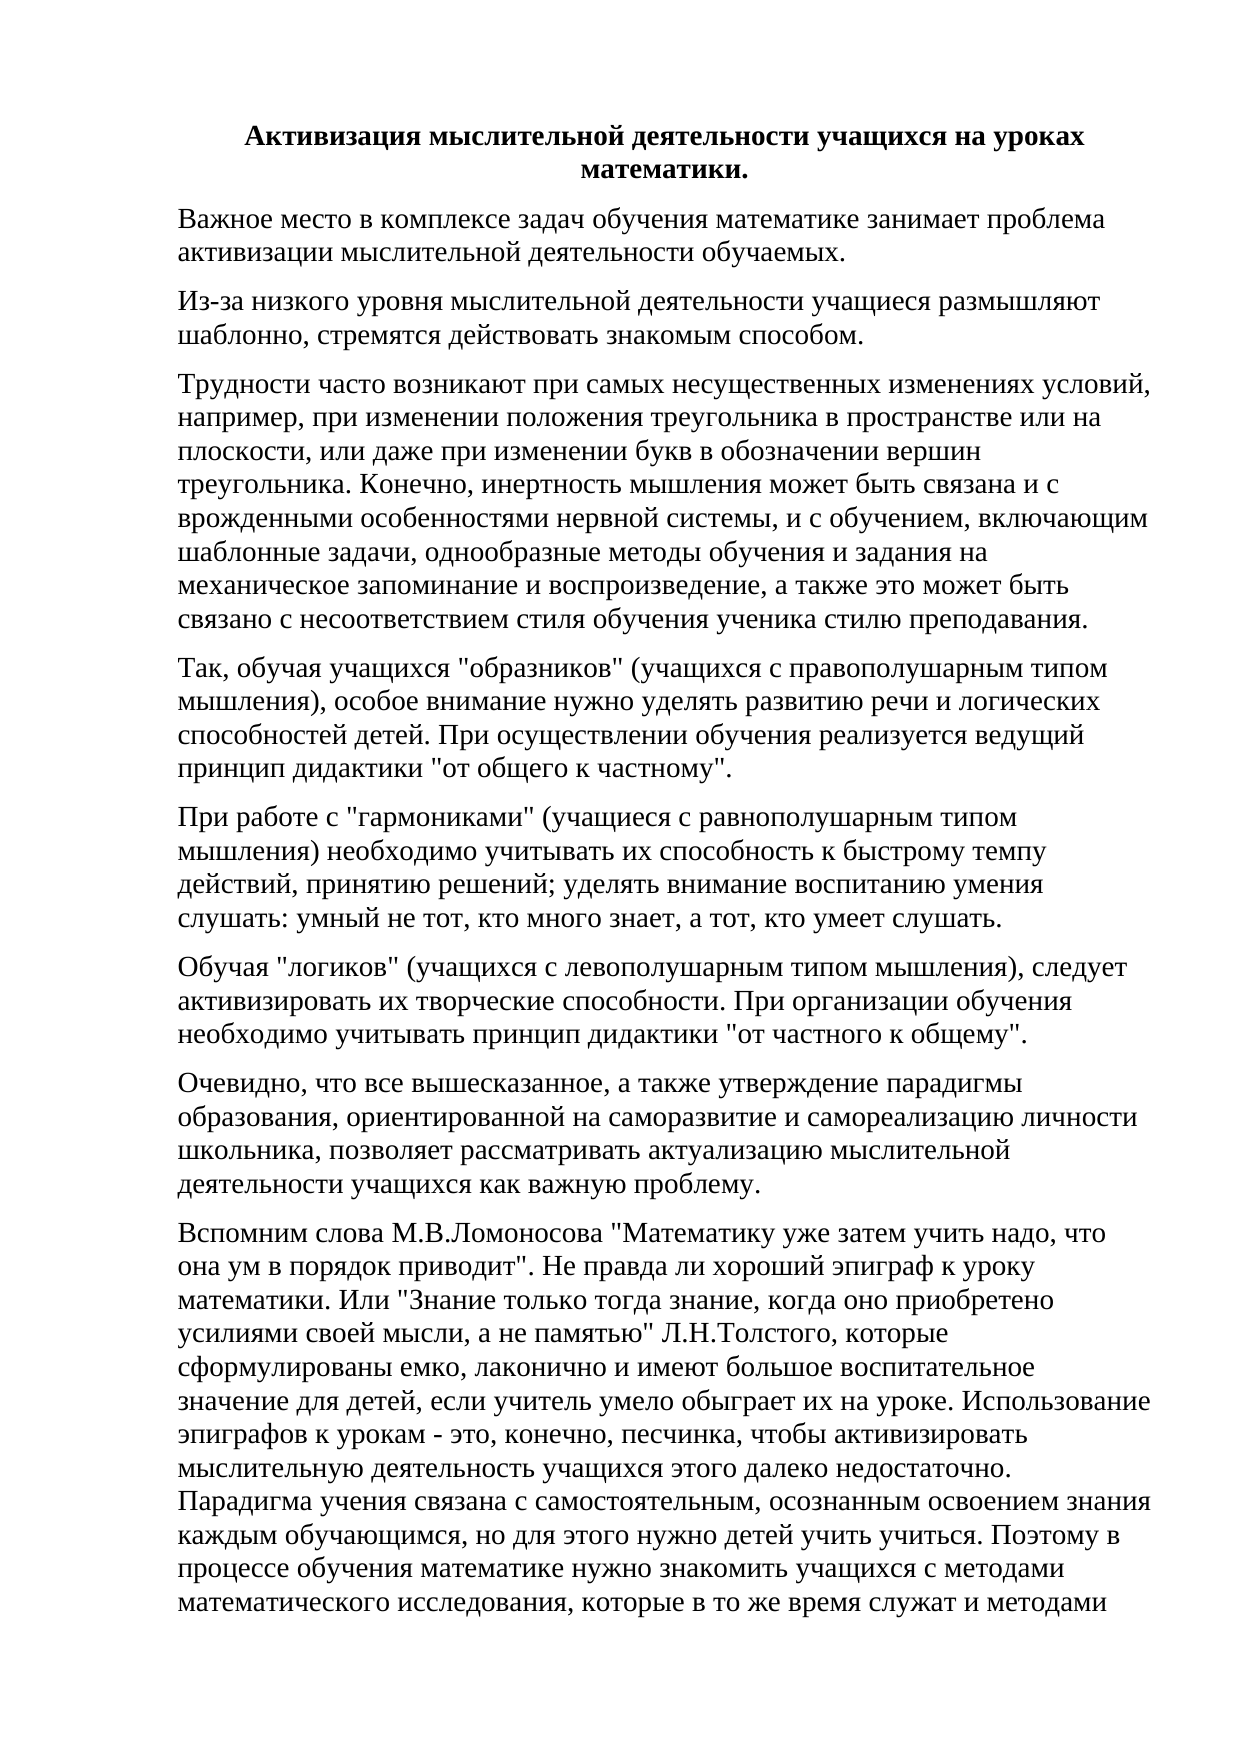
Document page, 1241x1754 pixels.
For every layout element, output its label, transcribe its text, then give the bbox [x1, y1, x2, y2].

text Активизация мыслительной деятельности учащихся на уроках математики. [177, 118, 1152, 185]
text Трудности часто возникают при самых несущественных изменениях условий, например, при изменении положения треугольника в пространстве или на плоскости, или даже при изменении букв в обозначении вершин треугольника. Конечно, инертность мышления может быть связана и с врожденными особенностями нервной системы, и с обучением, включающим шаблонные задачи, однообразные методы обучения и задания на механическое запоминание и воспроизведение, а также это может быть связано с несоответствием стиля обучения ученика стилю преподавания. [177, 366, 1152, 634]
text При работе с "гармониками" (учащиеся с равнополушарным типом мышления) необходимо учитывать их способность к быстрому темпу действий, принятию решений; уделять внимание воспитанию умения слушать: умный не тот, кто много знает, а тот, кто умеет слушать. [177, 799, 1152, 934]
text Из-за низкого уровня мыслительной деятельности учащиеся размышляют шаблонно, стремятся действовать знакомым способом. [177, 283, 1152, 350]
text Очевидно, что все вышесказанное, а также утверждение парадигмы образования, ориентированной на саморазвитие и самореализацию личности школьника, позволяет рассматривать актуализацию мыслительной деятельности учащихся как важную проблему. [177, 1065, 1152, 1199]
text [177, 1215, 1152, 1617]
text Так, обучая учащихся "образников" (учащихся с правополушарным типом мышления), особое внимание нужно уделять развитию речи и логических способностей детей. При осуществлении обучения реализуется ведущий принцип дидактики "от общего к частному". [177, 650, 1152, 784]
text Важное место в комплексе задач обучения математике занимает проблема активизации мыслительной деятельности обучаемых. [177, 201, 1152, 268]
text Обучая "логиков" (учащихся с левополушарным типом мышления), следует активизировать их творческие способности. При организации обучения необходимо учитывать принцип дидактики "от частного к общему". [177, 949, 1152, 1050]
